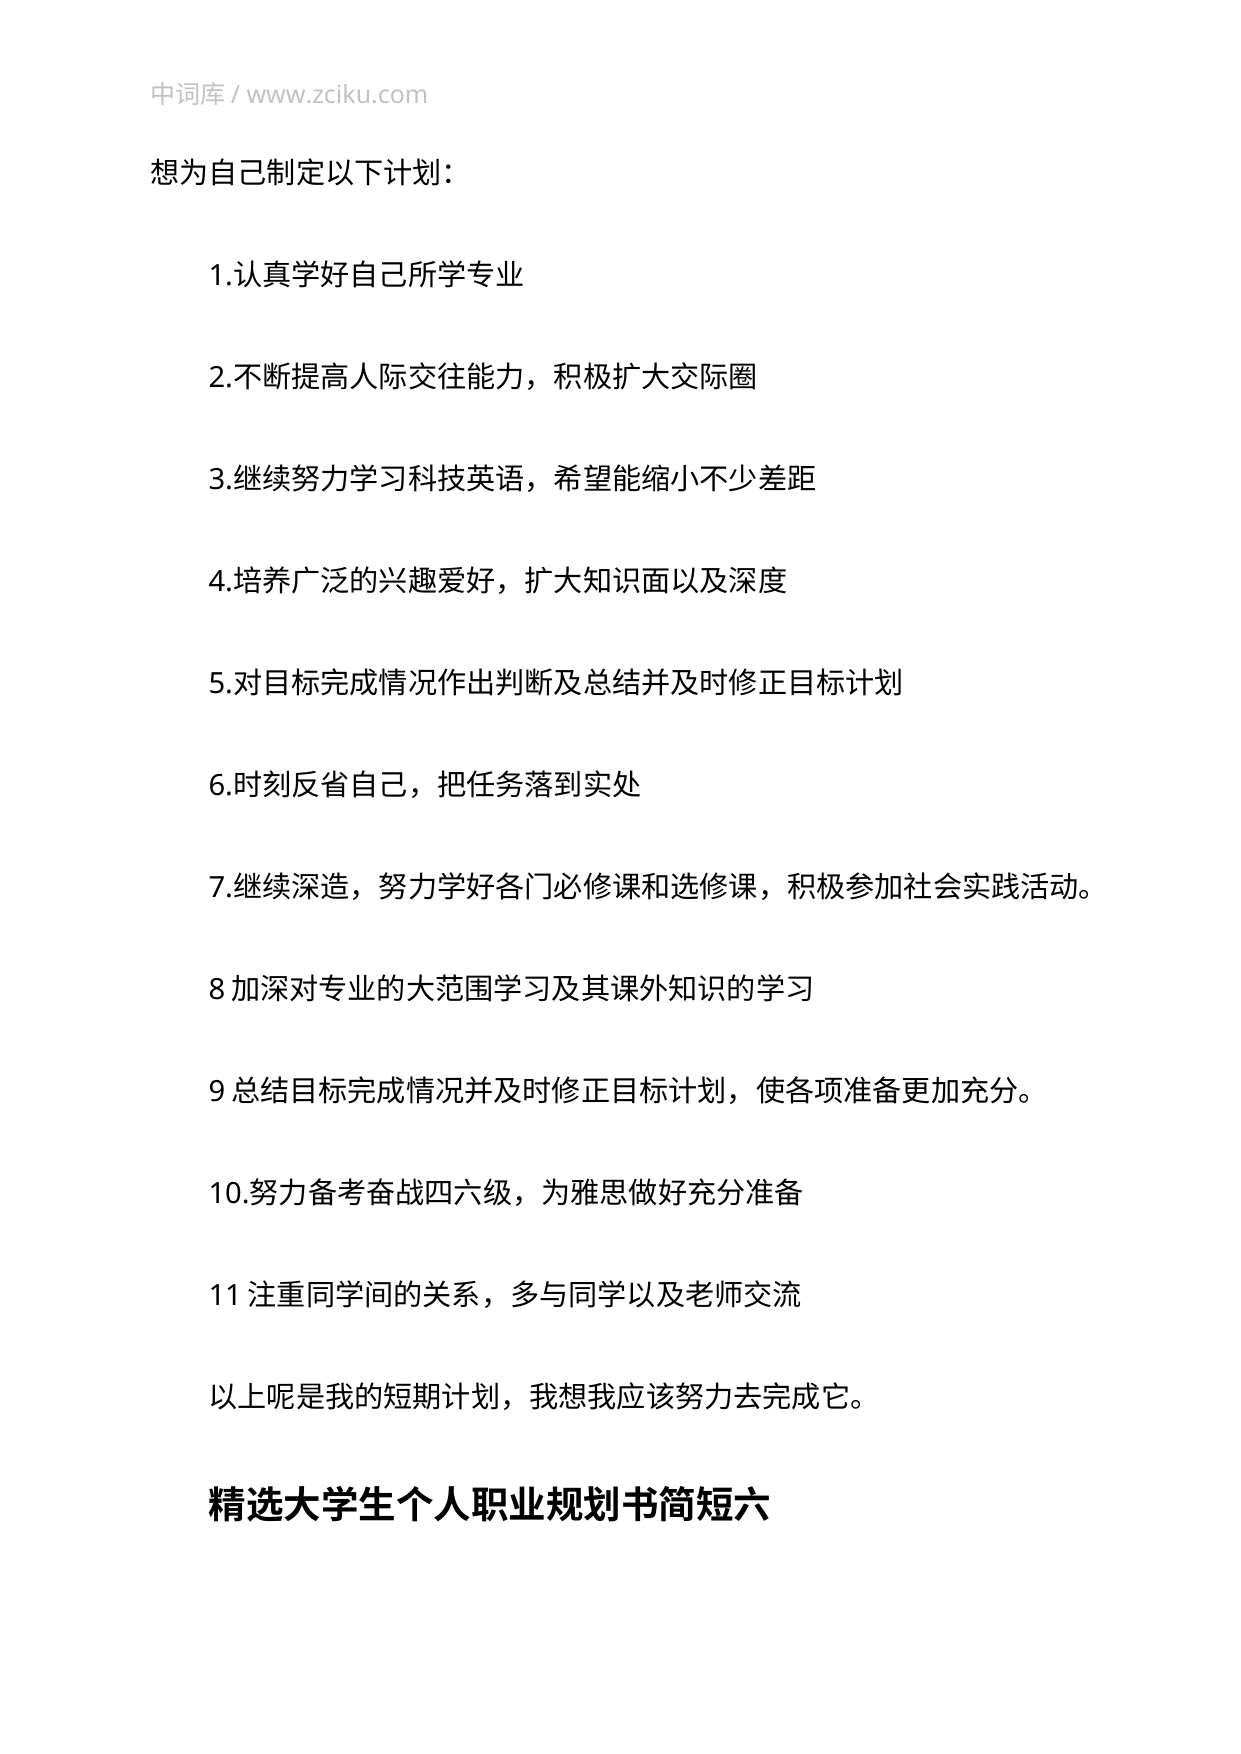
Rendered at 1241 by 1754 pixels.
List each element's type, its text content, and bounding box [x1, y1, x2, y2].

text 10.努力备考奋战四六级，为雅思做好充分准备 [150, 1169, 1090, 1212]
text 8加深对专业的大范围学习及其课外知识的学习 [150, 966, 1090, 1008]
text 精选大学生个人职业规划书简短六 [150, 1475, 1090, 1529]
text 6.时刻反省自己，把任务落到实处 [150, 762, 1090, 804]
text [150, 150, 1090, 192]
text 5.对目标完成情况作出判断及总结并及时修正目标计划 [150, 660, 1090, 702]
text 3.继续努力学习科技英语，希望能缩小不少差距 [150, 456, 1090, 498]
text 2.不断提高人际交往能力，积极扩大交际圈 [150, 354, 1090, 396]
text 9总结目标完成情况并及时修正目标计划，使各项准备更加充分。 [150, 1068, 1090, 1110]
text 7.继续深造，努力学好各门必修课和选修课，积极参加社会实践活动。 [150, 864, 1090, 906]
text 11注重同学间的关系，多与同学以及老师交流 [150, 1272, 1090, 1314]
text 4.培养广泛的兴趣爱好，扩大知识面以及深度 [150, 558, 1090, 600]
text 1.认真学好自己所学专业 [150, 252, 1090, 294]
text 以上呢是我的短期计划，我想我应该努力去完成它。 [150, 1373, 1090, 1416]
